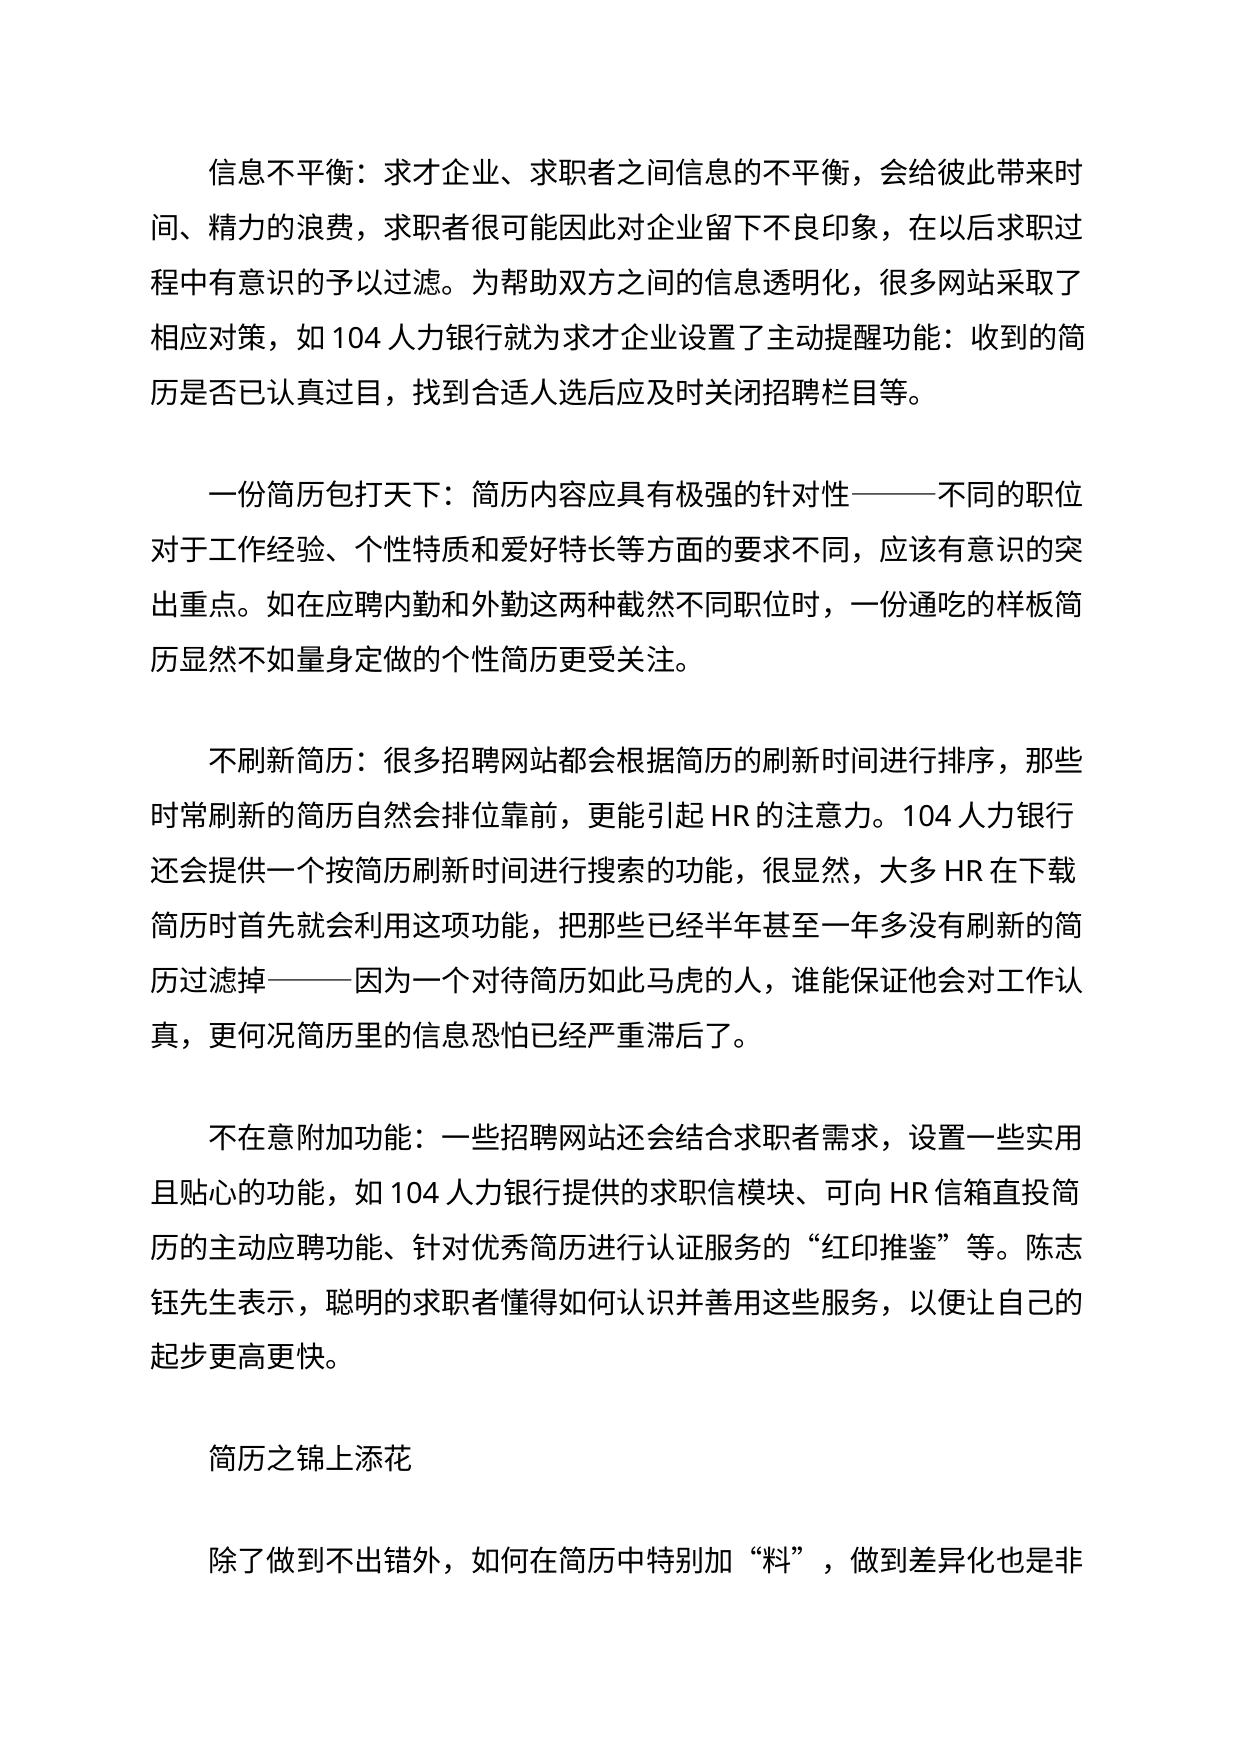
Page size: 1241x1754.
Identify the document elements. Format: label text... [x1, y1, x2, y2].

text 简历之锦上添花 [150, 1436, 1090, 1478]
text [150, 1538, 1090, 1580]
text 信息不平衡：求才企业、求职者之间信息的不平衡，会给彼此带来时间、精力的浪费，求职者很可能因此对企业留下不良印象，在以后求职过程中有意识的予以过滤。为帮助双方之间的信息透明化，很多网站采取了相应对策，如104人力银行就为求才企业设置了主动提醒功能：收到的简历是否已认真过目，找到合适人选后应及时关闭招聘栏目等。 [150, 150, 1090, 412]
text 一份简历包打天下：简历内容应具有极强的针对性———不同的职位对于工作经验、个性特质和爱好特长等方面的要求不同，应该有意识的突出重点。如在应聘内勤和外勤这两种截然不同职位时，一份通吃的样板简历显然不如量身定做的个性简历更受关注。 [150, 471, 1090, 678]
text 不在意附加功能：一些招聘网站还会结合求职者需求，设置一些实用且贴心的功能，如104人力银行提供的求职信模块、可向HR信箱直投简历的主动应聘功能、针对优秀简历进行认证服务的“红印推鉴”等。陈志钰先生表示，聪明的求职者懂得如何认识并善用这些服务，以便让自己的起步更高更快。 [150, 1114, 1090, 1376]
text 不刷新简历：很多招聘网站都会根据简历的刷新时间进行排序，那些时常刷新的简历自然会排位靠前，更能引起HR的注意力。104人力银行还会提供一个按简历刷新时间进行搜索的功能，很显然，大多HR在下载简历时首先就会利用这项功能，把那些已经半年甚至一年多没有刷新的简历过滤掉———因为一个对待简历如此马虎的人，谁能保证他会对工作认真，更何况简历里的信息恐怕已经严重滞后了。 [150, 738, 1090, 1055]
